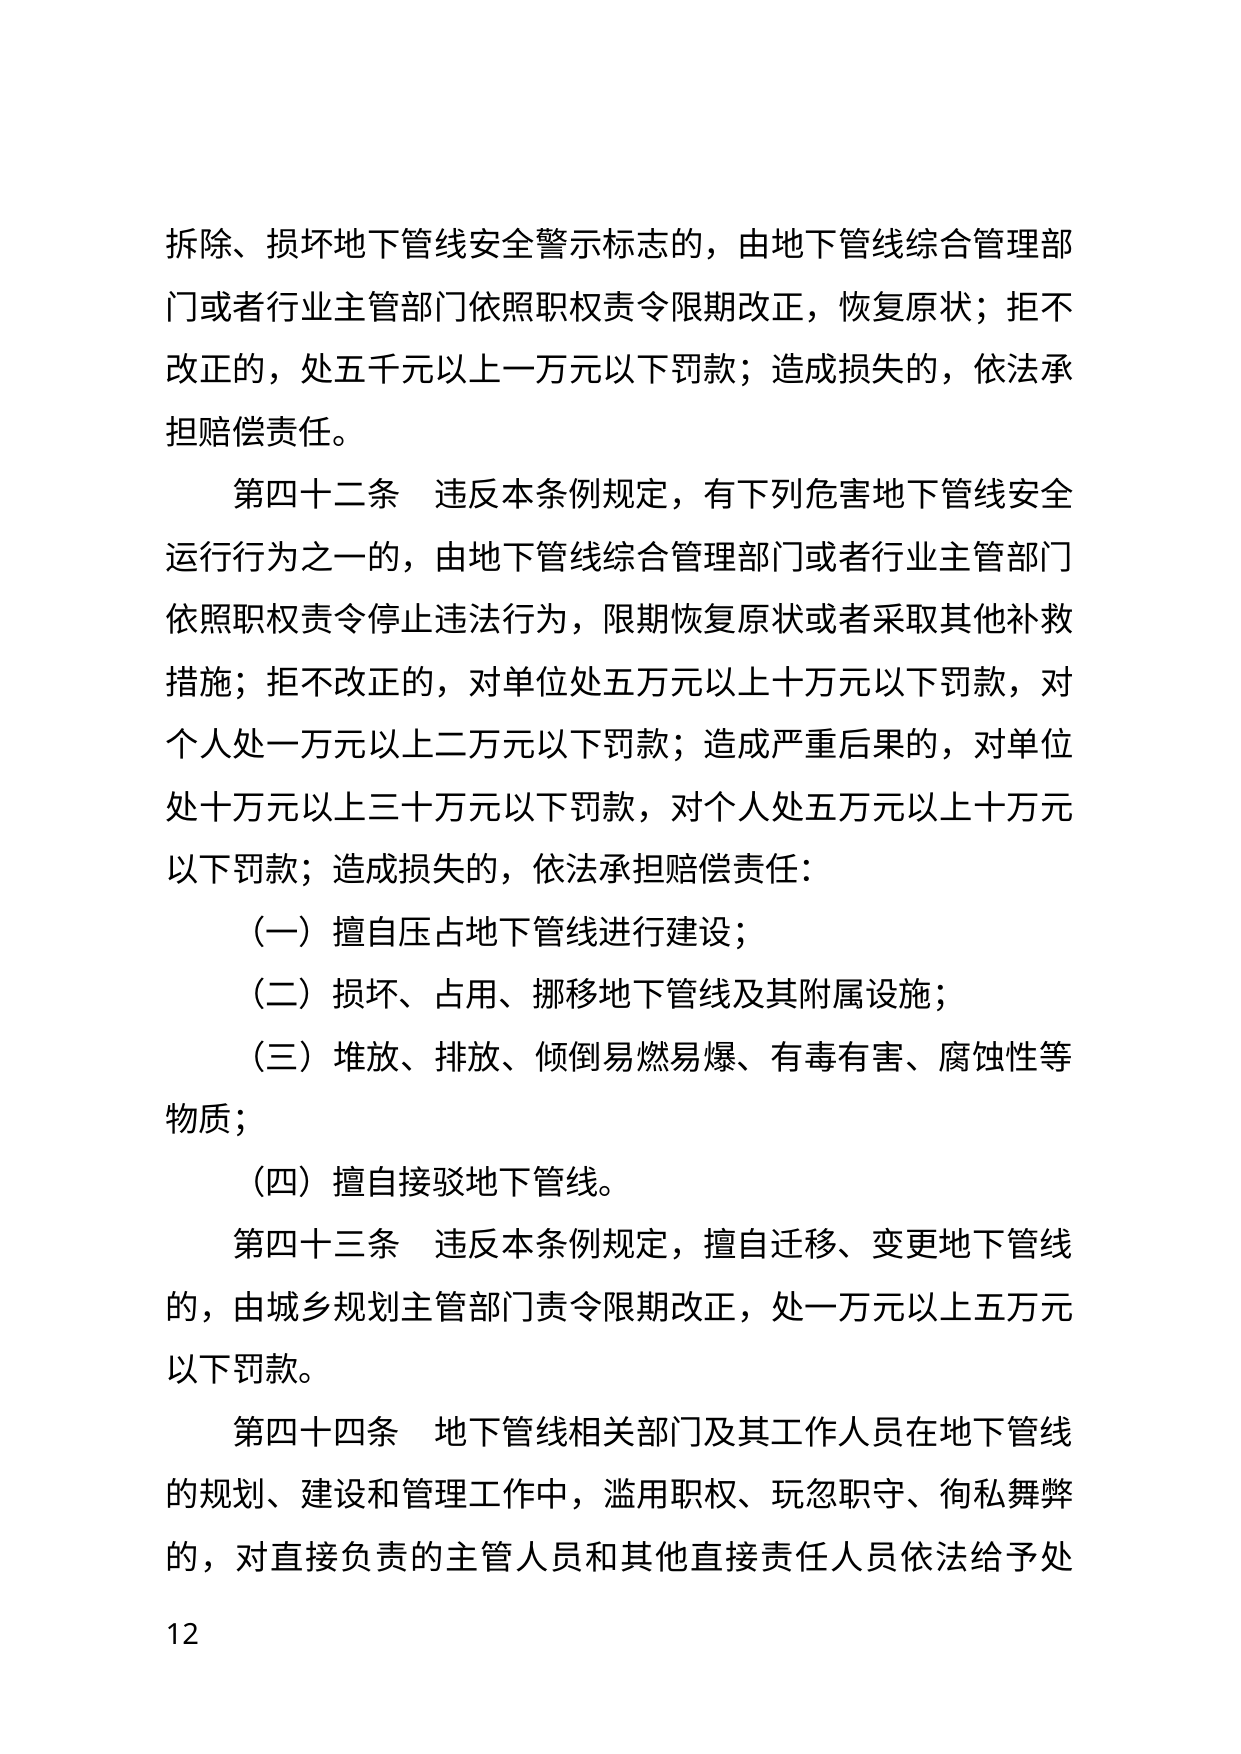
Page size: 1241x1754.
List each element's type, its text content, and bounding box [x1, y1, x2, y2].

text （二）损坏、占用、挪移地下管线及其附属设施； [165, 957, 1075, 1019]
text 第四十三条 违反本条例规定，擅自迁移、变更地下管线的，由城乡规划主管部门责令限期改正，处一万元以上五万元以下罚款。 [165, 1207, 1075, 1394]
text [165, 207, 1075, 457]
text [165, 1394, 1075, 1582]
text （四）擅自接驳地下管线。 [165, 1144, 1075, 1207]
text （一）擅自压占地下管线进行建设； [165, 894, 1075, 957]
text （三）堆放、排放、倾倒易燃易爆、有毒有害、腐蚀性等物质； [165, 1019, 1075, 1144]
text 第四十二条 违反本条例规定，有下列危害地下管线安全运行行为之一的，由地下管线综合管理部门或者行业主管部门依照职权责令停止违法行为，限期恢复原状或者采取其他补救措施；拒不改正的，对单位处五万元以上十万元以下罚款，对个人处一万元以上二万元以下罚款；造成严重后果的，对单位处十万元以上三十万元以下罚款，对个人处五万元以上十万元以下罚款；造成损失的，依法承担赔偿责任： [165, 457, 1075, 894]
